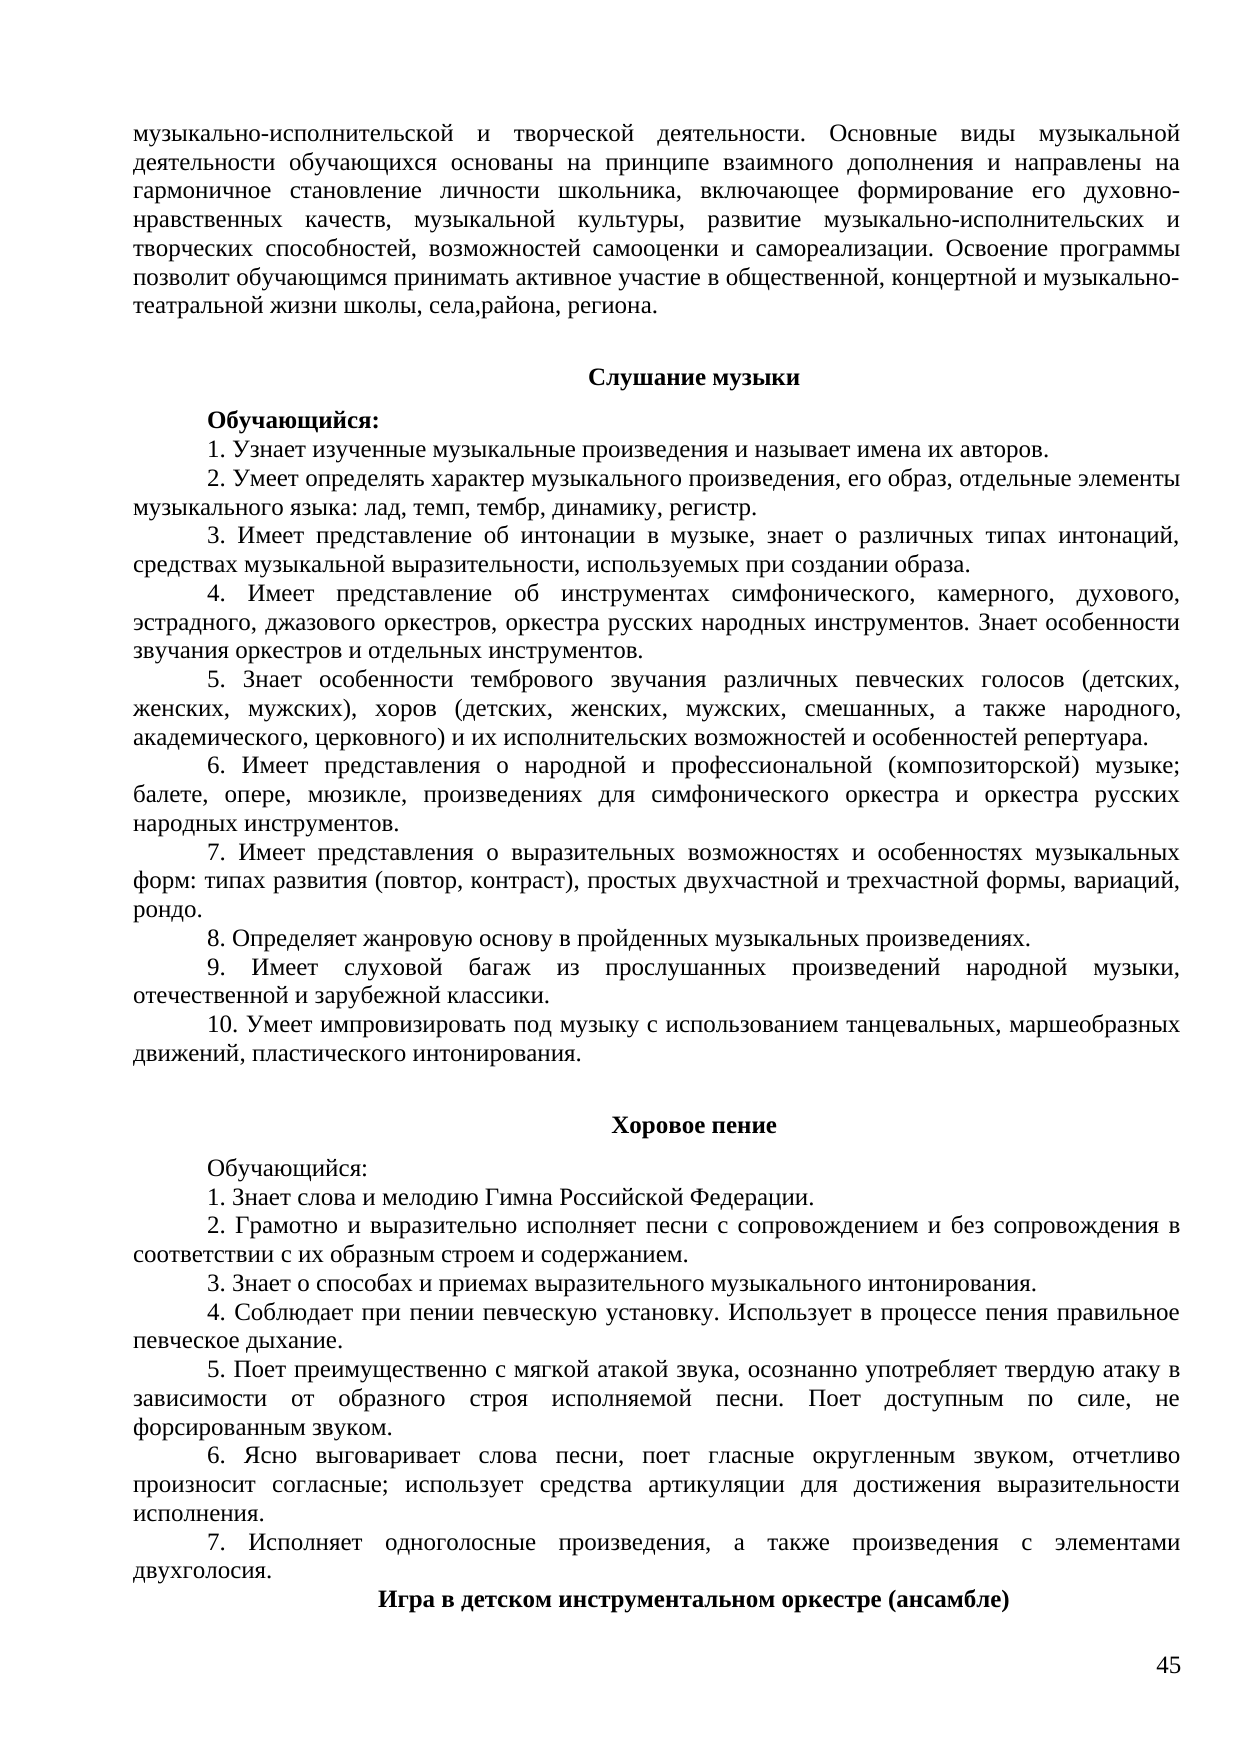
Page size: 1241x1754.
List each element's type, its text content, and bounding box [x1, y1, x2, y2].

text 2. Грамотно и выразительно исполняет песни с сопровождением и без сопровождения в соответствии с их образным строем и содержанием. [133, 1211, 1181, 1268]
text 5. Поет преимущественно с мягкой атакой звука, осознанно употребляет твердую атаку в зависимости от образного строя исполняемой песни. Поет доступным по силе, не форсированным звуком. [133, 1354, 1181, 1441]
text Хоровое пение [133, 1110, 1181, 1139]
text 7. Имеет представления о выразительных возможностях и особенностях музыкальных форм: типах развития (повтор, контраст), простых двухчастной и трехчастной формы, вариаций, рондо. [133, 837, 1181, 923]
text 6. Имеет представления о народной и профессиональной (композиторской) музыке; балете, опере, мюзикле, произведениях для симфонического оркестра и оркестра русских народных инструментов. [133, 751, 1181, 837]
text Обучающийся: [133, 1153, 1181, 1182]
text 3. Знает о способах и приемах выразительного музыкального интонирования. [133, 1268, 1181, 1297]
text 6. Ясно выговаривает слова песни, поет гласные округленным звуком, отчетливо произносит согласные; использует средства артикуляции для достижения выразительности исполнения. [133, 1441, 1181, 1527]
text 5. Знает особенности тембрового звучания различных певческих голосов (детских, женских, мужских), хоров (детских, женских, мужских, смешанных, а также народного, академического, церковного) и их исполнительских возможностей и особенностей репертуара. [133, 664, 1181, 751]
text 10. Умеет импровизировать под музыку с использованием танцевальных, маршеобразных движений, пластического интонирования. [133, 1009, 1181, 1067]
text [133, 118, 1181, 319]
text 1. Знает слова и мелодию Гимна Российской Федерации. [133, 1182, 1181, 1211]
text 1. Узнает изученные музыкальные произведения и называет имена их авторов. [133, 434, 1181, 463]
text Обучающийся: [133, 406, 1181, 434]
text 7. Исполняет одноголосные произведения, а также произведения с элементами двухголосия. [133, 1527, 1181, 1584]
text 8. Определяет жанровую основу в пройденных музыкальных произведениях. [133, 923, 1181, 952]
text Игра в детском инструментальном оркестре (ансамбле) [133, 1584, 1181, 1613]
text 4. Имеет представление об инструментах симфонического, камерного, духового, эстрадного, джазового оркестров, оркестра русских народных инструментов. Знает особенности звучания оркестров и отдельных инструментов. [133, 578, 1181, 664]
text 3. Имеет представление об интонации в музыке, знает о различных типах интонаций, средствах музыкальной выразительности, используемых при создании образа. [133, 521, 1181, 578]
text 9. Имеет слуховой багаж из прослушанных произведений народной музыки, отечественной и зарубежной классики. [133, 952, 1181, 1009]
text 4. Соблюдает при пении певческую установку. Использует в процессе пения правильное певческое дыхание. [133, 1297, 1181, 1354]
text Слушание музыки [133, 362, 1181, 391]
text 2. Умеет определять характер музыкального произведения, его образ, отдельные элементы музыкального языка: лад, темп, тембр, динамику, регистр. [133, 463, 1181, 521]
